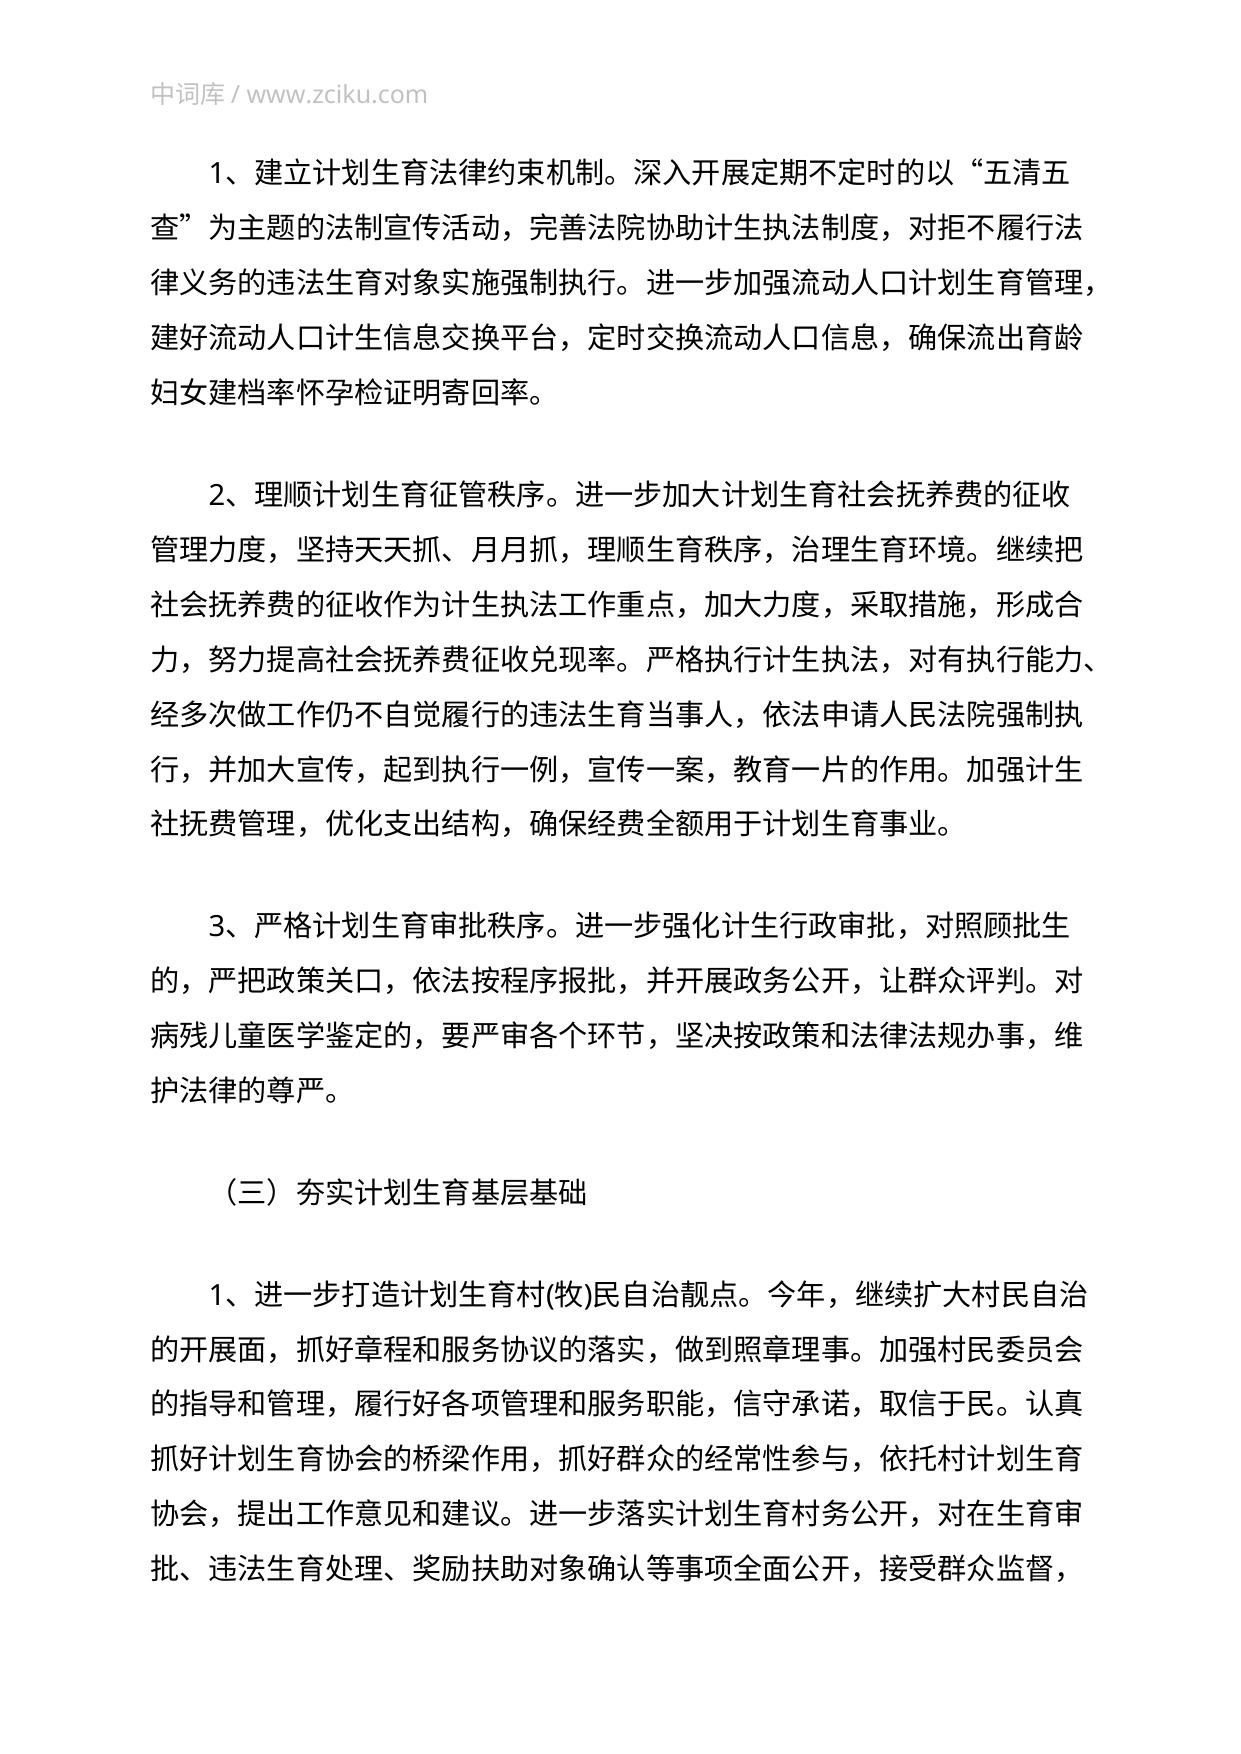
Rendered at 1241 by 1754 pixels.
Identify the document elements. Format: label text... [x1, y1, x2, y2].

text 3、严格计划生育审批秩序。进一步强化计生行政审批，对照顾批生的，严把政策关口，依法按程序报批，并开展政务公开，让群众评判。对病残儿童医学鉴定的，要严审各个环节，坚决按政策和法律法规办事，维护法律的尊严。 [150, 903, 1090, 1110]
text 2、理顺计划生育征管秩序。进一步加大计划生育社会抚养费的征收管理力度，坚持天天抓、月月抓，理顺生育秩序，治理生育环境。继续把社会抚养费的征收作为计生执法工作重点，加大力度，采取措施，形成合力，努力提高社会抚养费征收兑现率。严格执行计生执法，对有执行能力、经多次做工作仍不自觉履行的违法生育当事人，依法申请人民法院强制执行，并加大宣传，起到执行一例，宣传一案，教育一片的作用。加强计生社抚费管理，优化支出结构，确保经费全额用于计划生育事业。 [150, 471, 1090, 843]
text 1、建立计划生育法律约束机制。深入开展定期不定时的以“五清五查”为主题的法制宣传活动，完善法院协助计生执法制度，对拒不履行法律义务的违法生育对象实施强制执行。进一步加强流动人口计划生育管理，建好流动人口计生信息交换平台，定时交换流动人口信息，确保流出育龄妇女建档率怀孕检证明寄回率。 [150, 150, 1090, 412]
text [150, 1271, 1090, 1588]
text （三）夯实计划生育基层基础 [150, 1169, 1090, 1212]
